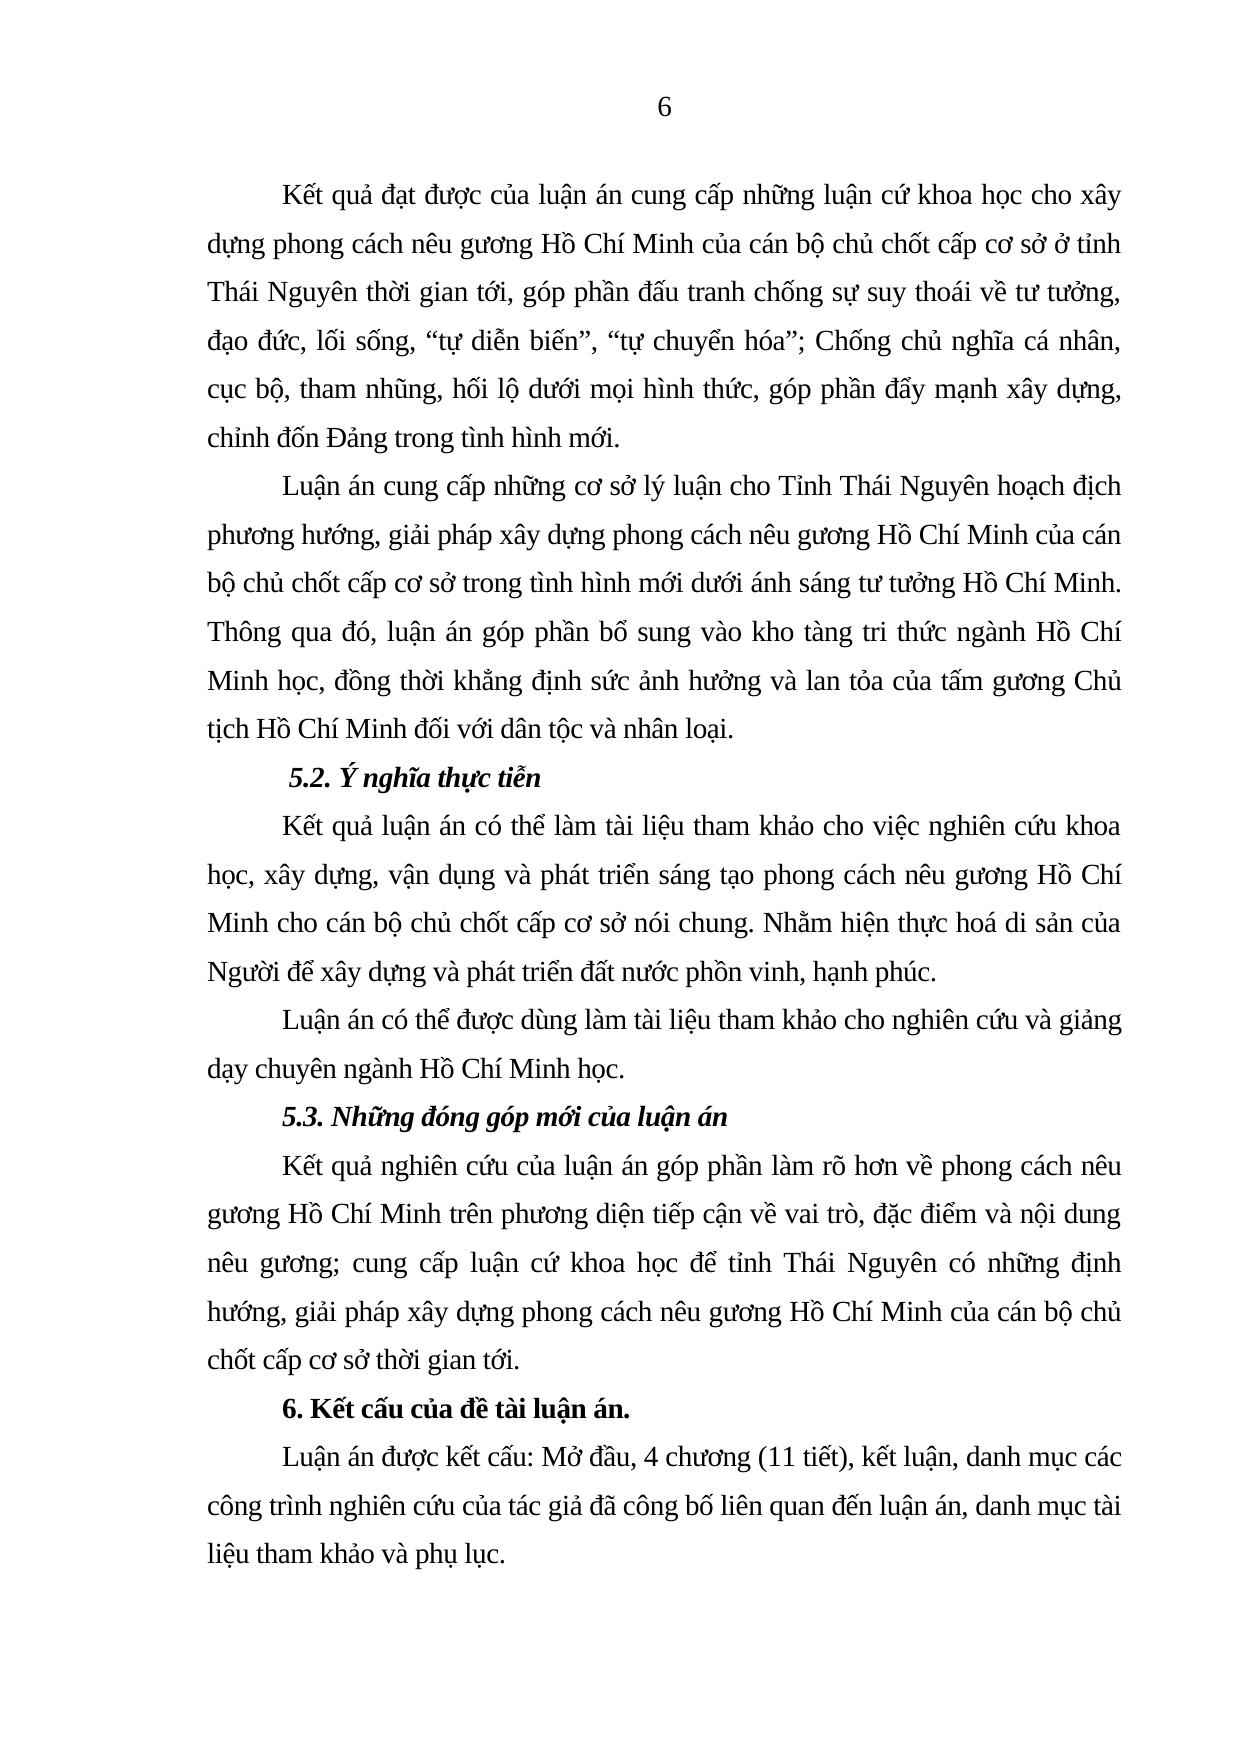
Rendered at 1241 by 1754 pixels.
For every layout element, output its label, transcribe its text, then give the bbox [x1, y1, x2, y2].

text Kết quả nghiên cứu của luận án góp phần làm rõ hơn về phong cách nêu gương Hồ Chí Minh trên phương diện tiếp cận về vai trò, đặc điểm và nội dung nêu gương; cung cấp luận cứ khoa học để tỉnh Thái Nguyên có những định hướng, giải pháp xây dựng phong cách nêu gương Hồ Chí Minh của cán bộ chủ chốt cấp cơ sở thời gian tới. [207, 1148, 1122, 1376]
text 6. Kết cấu của đề tài luận án. [207, 1391, 1122, 1424]
text Kết quả đạt được của luận án cung cấp những luận cứ khoa học cho xây dựng phong cách nêu gương Hồ Chí Minh của cán bộ chủ chốt cấp cơ sở ở tỉnh Thái Nguyên thời gian tới, góp phần đấu tranh chống sự suy thoái về tư tưởng, đạo đức, lối sống, “tự diễn biến”, “tự chuyển hóa”; Chống chủ nghĩa cá nhân, cục bộ, tham nhũng, hối lộ dưới mọi hình thức, góp phần đẩy mạnh xây dựng, chỉnh đốn Đảng trong tình hình mới. [207, 177, 1122, 453]
text Luận án có thể được dùng làm tài liệu tham khảo cho nghiên cứu và giảng dạy chuyên ngành Hồ Chí Minh học. [207, 1002, 1122, 1084]
text Kết quả luận án có thể làm tài liệu tham khảo cho việc nghiên cứu khoa học, xây dựng, vận dụng và phát triển sáng tạo phong cách nêu gương Hồ Chí Minh cho cán bộ chủ chốt cấp cơ sở nói chung. Nhằm hiện thực hoá di sản của Người để xây dựng và phát triển đất nước phồn vinh, hạnh phúc. [207, 808, 1122, 987]
text Luận án được kết cấu: Mở đầu, 4 chương (11 tiết), kết luận, danh mục các công trình nghiên cứu của tác giả đã công bố liên quan đến luận án, danh mục tài liệu tham khảo và phụ lục. [207, 1439, 1122, 1570]
text 5.3. Những đóng góp mới của luận án [207, 1099, 1122, 1133]
text Luận án cung cấp những cơ sở lý luận cho Tỉnh Thái Nguyên hoạch địch phương hướng, giải pháp xây dựng phong cách nêu gương Hồ Chí Minh của cán bộ chủ chốt cấp cơ sở trong tình hình mới dưới ánh sáng tư tưởng Hồ Chí Minh. Thông qua đó, luận án góp phần bổ sung vào kho tàng tri thức ngành Hồ Chí Minh học, đồng thời khẳng định sức ảnh hưởng và lan tỏa của tấm gương Chủ tịch Hồ Chí Minh đối với dân tộc và nhân loại. [207, 468, 1122, 745]
text 5.2. Ý nghĩa thực tiễn [207, 760, 1122, 793]
